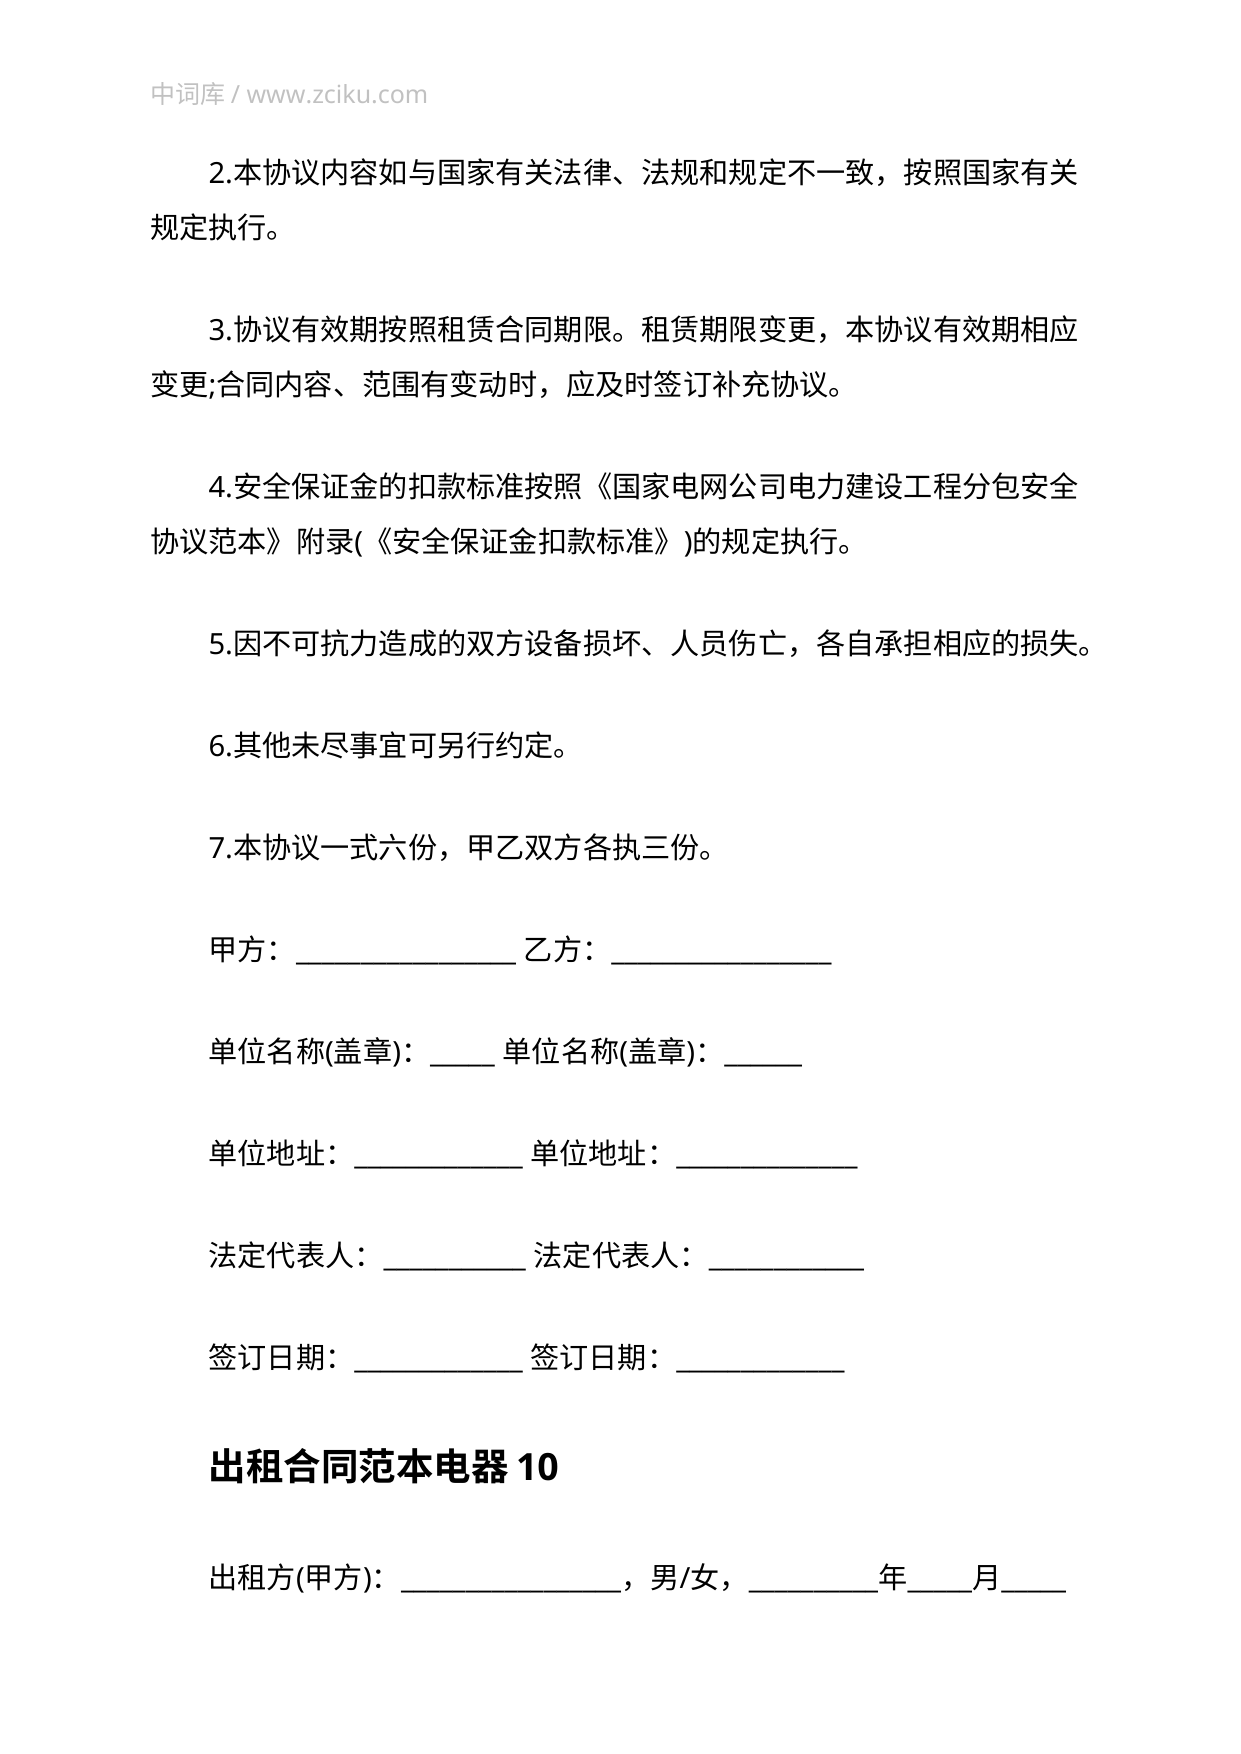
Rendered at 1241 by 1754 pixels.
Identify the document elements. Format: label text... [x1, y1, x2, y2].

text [150, 1554, 1090, 1597]
text 出租合同范本电器10 [150, 1437, 1090, 1491]
text 3.协议有效期按照租赁合同期限。租赁期限变更，本协议有效期相应变更;合同内容、范围有变动时，应及时签订补充协议。 [150, 307, 1090, 404]
text 4.安全保证金的扣款标准按照《国家电网公司电力建设工程分包安全协议范本》附录(《安全保证金扣款标准》)的规定执行。 [150, 464, 1090, 561]
text 签订日期：_____________ 签订日期：_____________ [150, 1334, 1090, 1377]
text 单位地址：_____________ 单位地址：______________ [150, 1131, 1090, 1173]
text 7.本协议一式六份，甲乙双方各执三份。 [150, 825, 1090, 867]
text 2.本协议内容如与国家有关法律、法规和规定不一致，按照国家有关规定执行。 [150, 150, 1090, 247]
text 5.因不可抗力造成的双方设备损坏、人员伤亡，各自承担相应的损失。 [150, 621, 1090, 663]
text 单位名称(盖章)：_____ 单位名称(盖章)：______ [150, 1029, 1090, 1071]
text 法定代表人：___________ 法定代表人：____________ [150, 1233, 1090, 1275]
text 甲方：_________________ 乙方：_________________ [150, 927, 1090, 969]
text 6.其他未尽事宜可另行约定。 [150, 723, 1090, 765]
